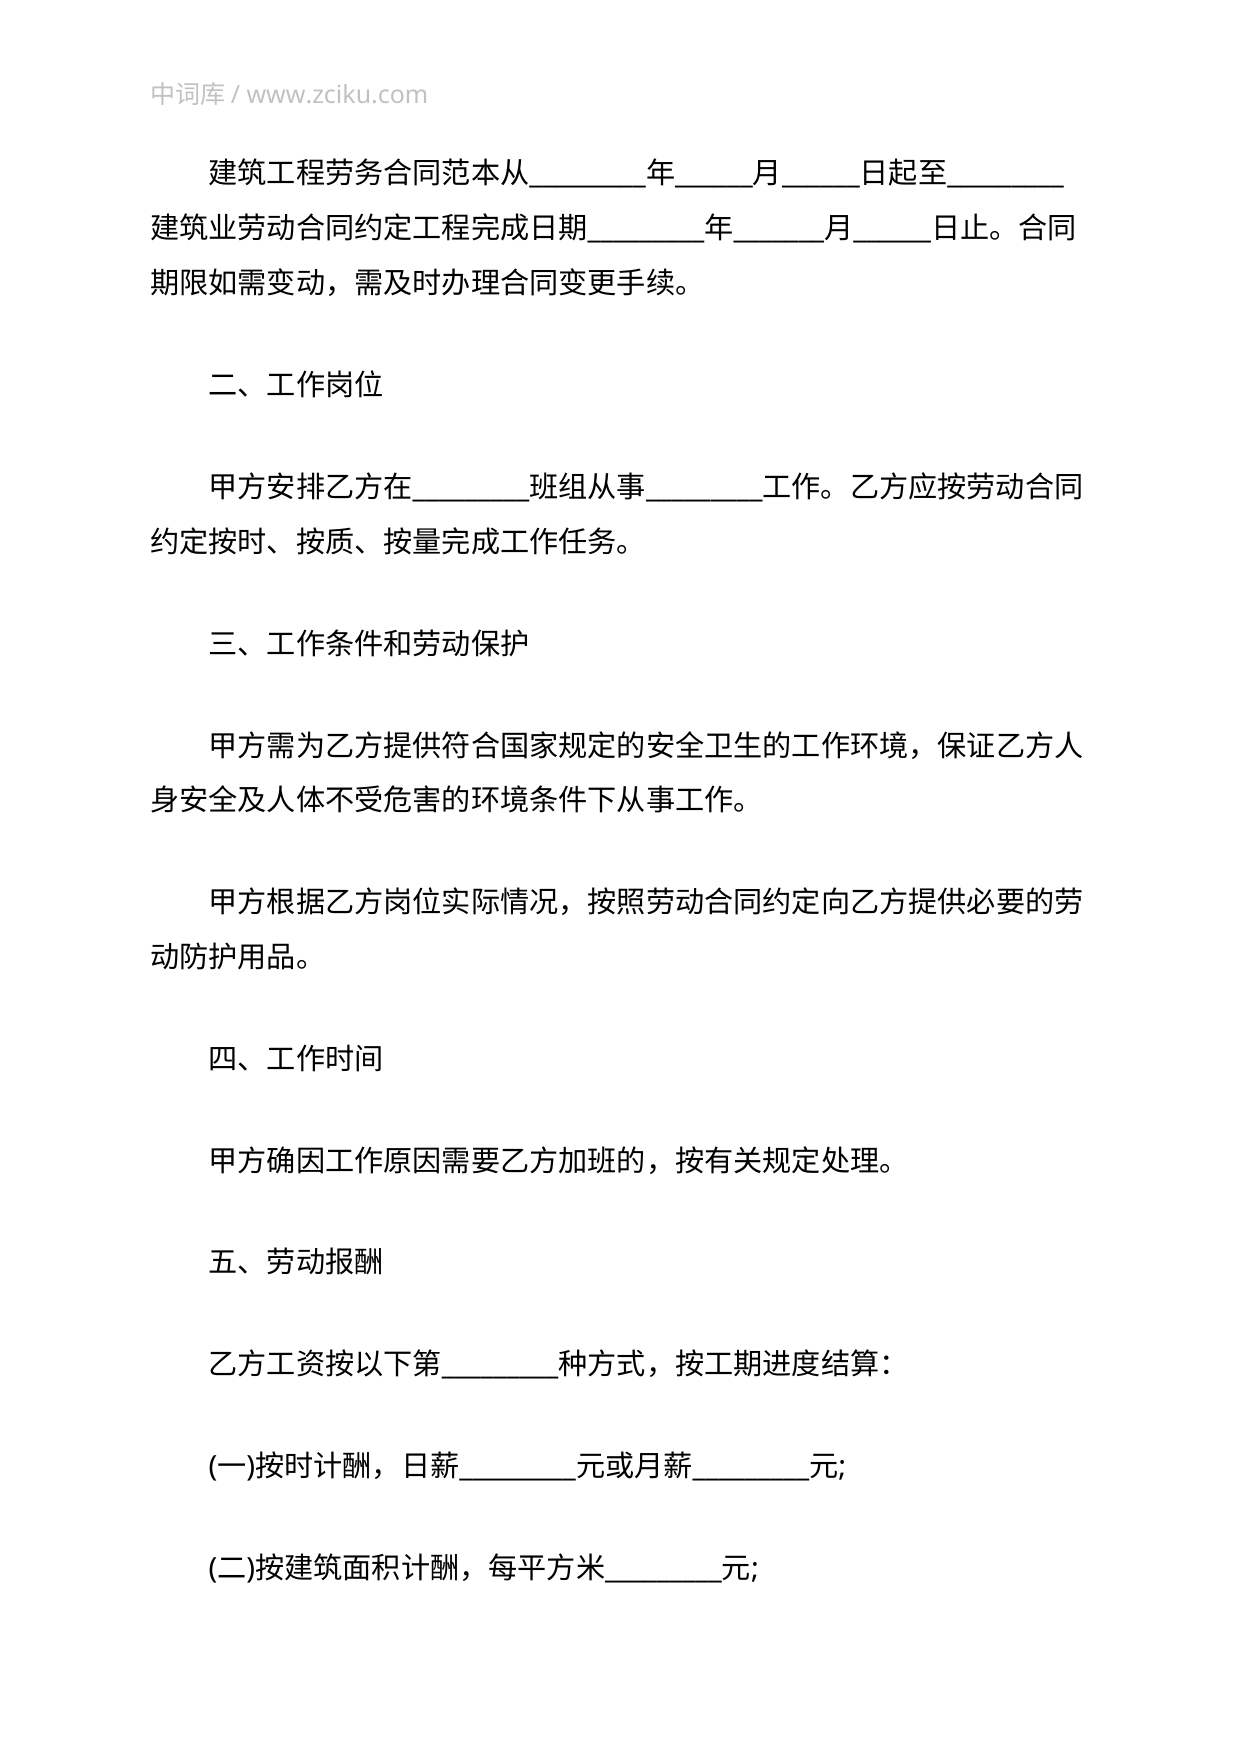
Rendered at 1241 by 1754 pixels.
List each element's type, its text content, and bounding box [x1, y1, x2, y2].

text 甲方根据乙方岗位实际情况，按照劳动合同约定向乙方提供必要的劳动防护用品。 [150, 879, 1090, 976]
text 甲方需为乙方提供符合国家规定的安全卫生的工作环境，保证乙方人身安全及人体不受危害的环境条件下从事工作。 [150, 722, 1090, 819]
text 甲方确因工作原因需要乙方加班的，按有关规定处理。 [150, 1137, 1090, 1179]
text 四、工作时间 [150, 1035, 1090, 1078]
text 三、工作条件和劳动保护 [150, 620, 1090, 663]
text 五、劳动报酬 [150, 1239, 1090, 1281]
text 乙方工资按以下第_________种方式，按工期进度结算： [150, 1341, 1090, 1383]
text (二)按建筑面积计酬，每平方米_________元; [150, 1545, 1090, 1587]
text 甲方安排乙方在_________班组从事_________工作。乙方应按劳动合同约定按时、按质、按量完成工作任务。 [150, 463, 1090, 561]
text (一)按时计酬，日薪_________元或月薪_________元; [150, 1443, 1090, 1485]
text 建筑工程劳务合同范本从_________年______月______日起至_________建筑业劳动合同约定工程完成日期_________年_______月______日止。合同期限如需变动，需及时办理合同变更手续。 [150, 150, 1090, 302]
text 二、工作岗位 [150, 362, 1090, 404]
